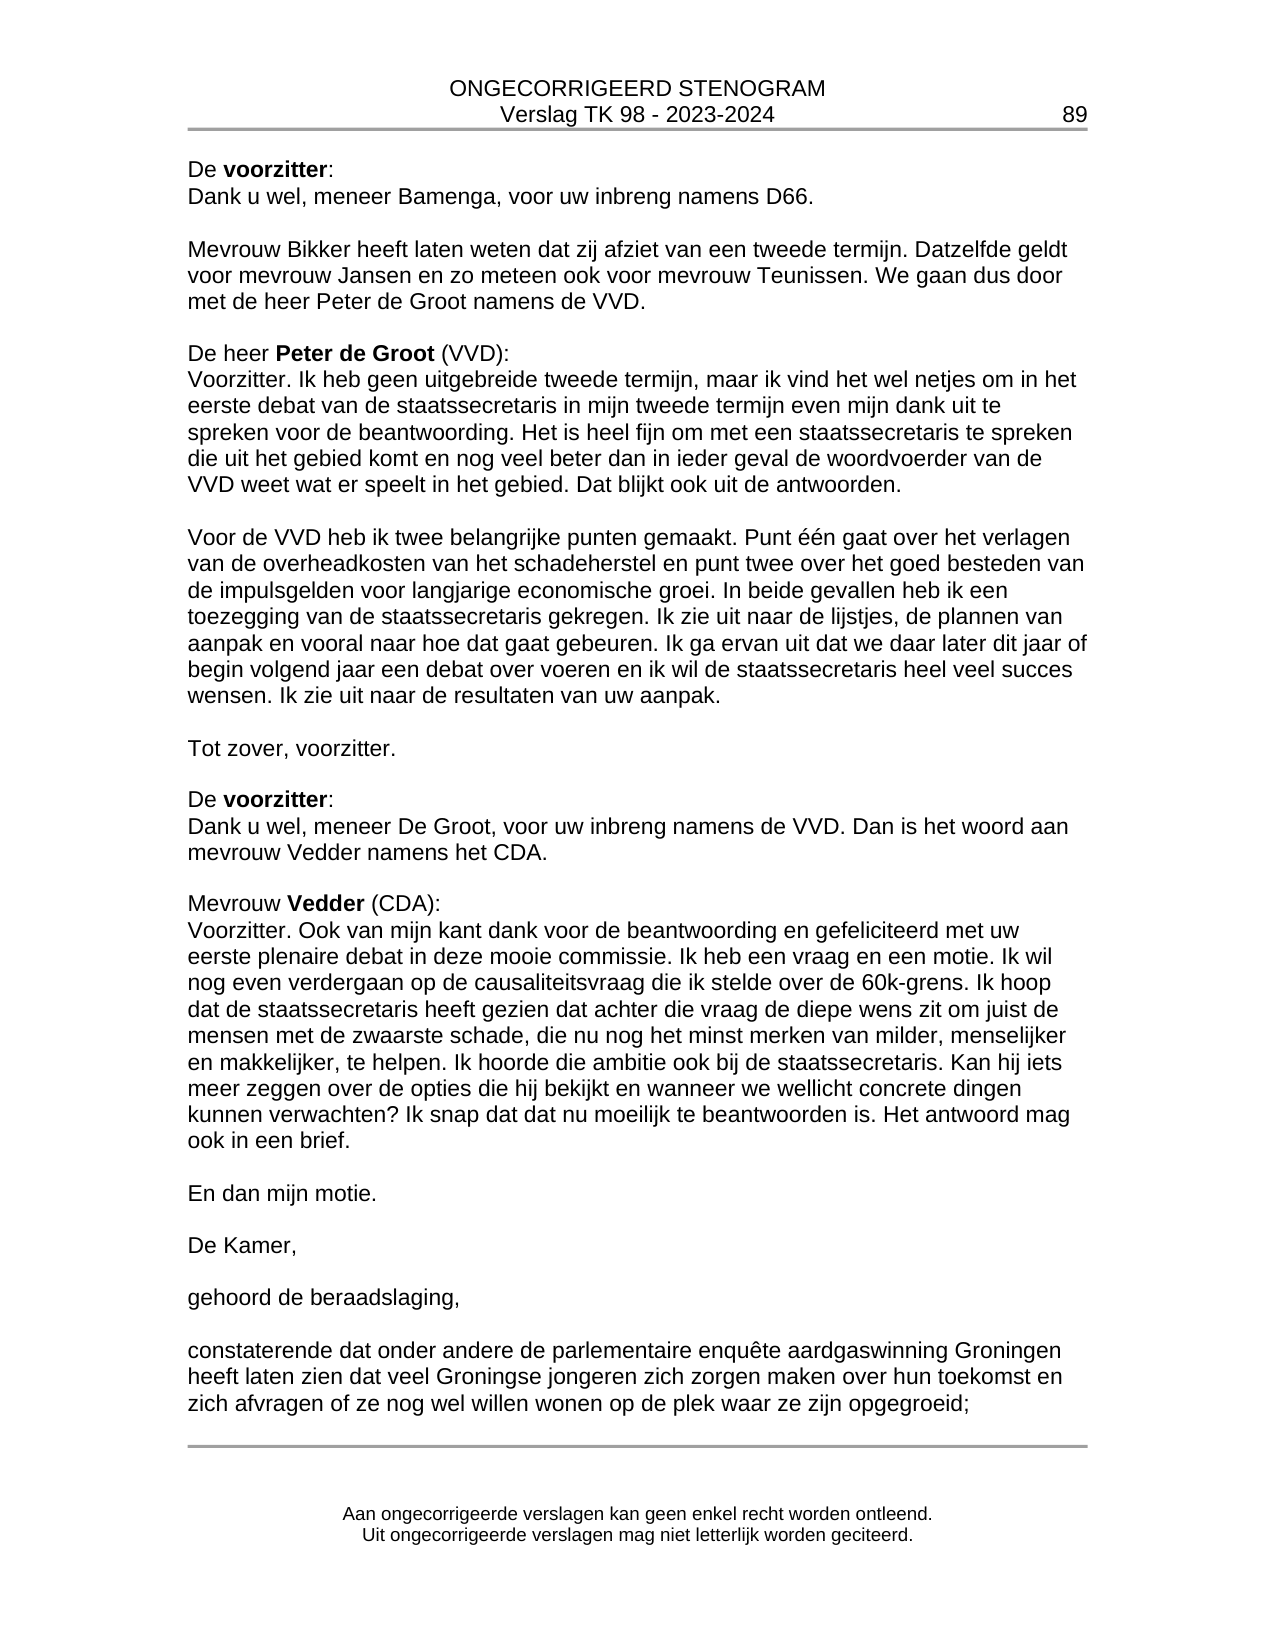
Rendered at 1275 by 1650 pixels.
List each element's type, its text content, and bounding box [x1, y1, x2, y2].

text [187, 1232, 1087, 1442]
text De heer Peter de Groot (VVD): Voorzitter. Ik heb geen uitgebreide tweede termijn, maar ik vind het wel netjes om in het eerste debat van de staatssecretaris in mijn tweede termijn even mijn dank uit te spreken voor de beantwoording. Het is heel fijn om met een staatssecretaris te spreken die uit het gebied komt en nog veel beter dan in ieder geval de woordvoerder van de VVD weet wat er speelt in het gebied. Dat blijkt ook uit de antwoorden. Voor de VVD heb ik twee belangrijke punten gemaakt. Punt één gaat over het verlagen van de overheadkosten van het schadeherstel en punt twee over het goed besteden van de impulsgelden voor langjarige economische groei. In beide gevallen heb ik een toezegging van de staatssecretaris gekregen. Ik zie uit naar de lijstjes, de plannen van aanpak en vooral naar hoe dat gaat gebeuren. Ik ga ervan uit dat we daar later dit jaar of begin volgend jaar een debat over voeren en ik wil de staatssecretaris heel veel succes wensen. Ik zie uit naar de resultaten van uw aanpak. Tot zover, voorzitter. [187, 339, 1087, 761]
text De voorzitter: Dank u wel, meneer Bamenga, voor uw inbreng namens D66. Mevrouw Bikker heeft laten weten dat zij afziet van een tweede termijn. Datzelfde geldt voor mevrouw Jansen en zo meteen ook voor mevrouw Teunissen. We gaan dus door met de heer Peter de Groot namens de VVD. [187, 156, 1087, 314]
text Mevrouw Vedder (CDA): Voorzitter. Ook van mijn kant dank voor de beantwoording en gefeliciteerd met uw eerste plenaire debat in deze mooie commissie. Ik heb een vraag en een motie. Ik wil nog even verdergaan op de causaliteitsvraag die ik stelde over de 60k-grens. Ik hoop dat de staatssecretaris heeft gezien dat achter die vraag de diepe wens zit om juist de mensen met de zwaarste schade, die nu nog het minst merken van milder, menselijker en makkelijker, te helpen. Ik hoorde die ambitie ook bij de staatssecretaris. Kan hij iets meer zeggen over de opties die hij bekijkt en wanneer we wellicht concrete dingen kunnen verwachten? Ik snap dat dat nu moeilijk te beantwoorden is. Het antwoord mag ook in een brief. En dan mijn motie. [187, 890, 1087, 1207]
text De voorzitter: Dank u wel, meneer De Groot, voor uw inbreng namens de VVD. Dan is het woord aan mevrouw Vedder namens het CDA. [187, 786, 1087, 865]
